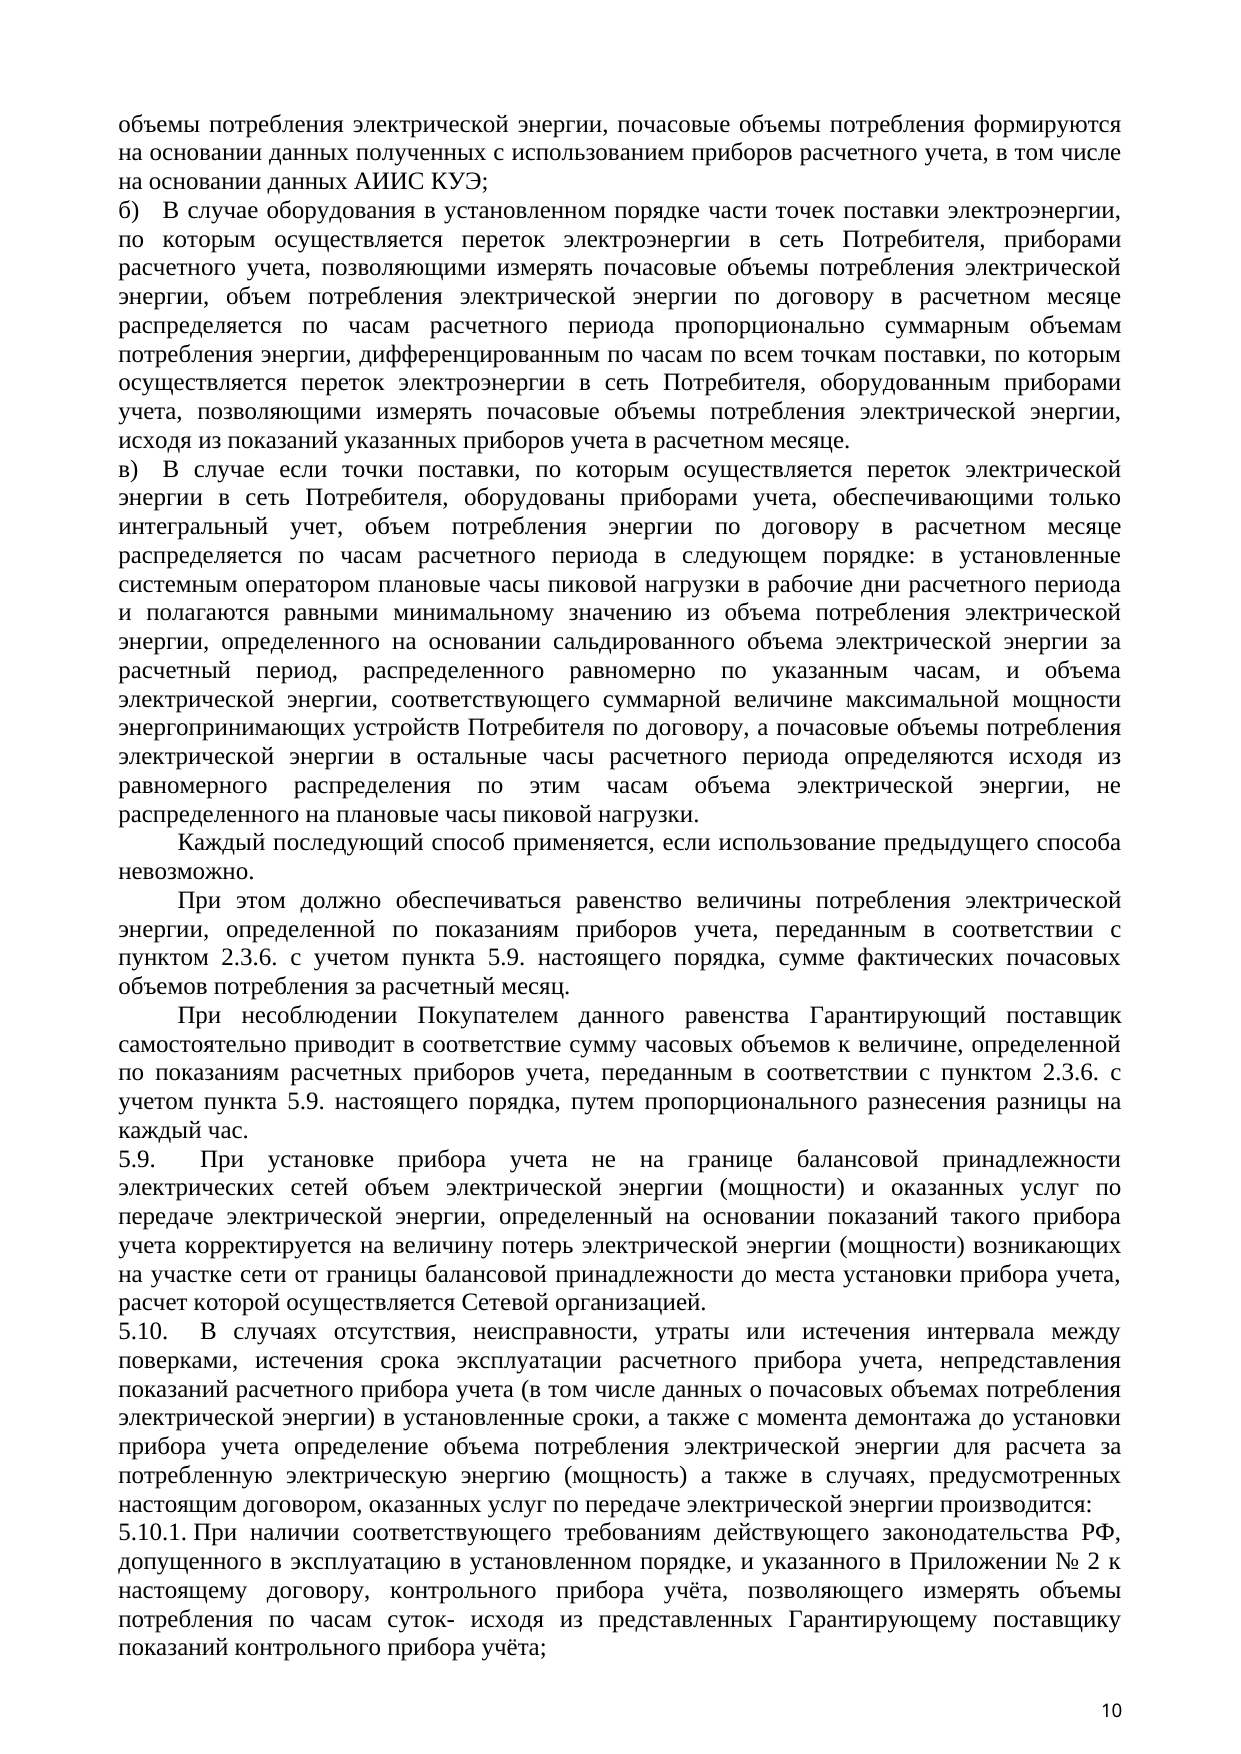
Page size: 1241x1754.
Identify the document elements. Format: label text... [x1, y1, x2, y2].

list В случае оборудования в установленном порядке части точек поставки электроэнергии, по которым осуществляется переток электроэнергии в сеть Потребителя, приборами расчетного учета, позволяющими измерять почасовые объемы потребления электрической энергии, объем потребления электрической энергии по договору в расчетном месяце распределяется по часам расчетного периода пропорционально суммарным объемам потребления энергии, дифференцированным по часам по всем точкам поставки, по которым осуществляется переток электроэнергии в сеть Потребителя, оборудованным приборами учета, позволяющими измерять почасовые объемы потребления электрической энергии, исходя из показаний указанных приборов учета в расчетном месяце. [118, 195, 1122, 454]
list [118, 109, 1122, 195]
list В случаях отсутствия, неисправности, утраты или истечения интервала между поверками, истечения срока эксплуатации расчетного прибора учета, непредставления показаний расчетного прибора учета (в том числе данных о почасовых объемах потребления электрической энергии) в установленные сроки, а также с момента демонтажа до установки прибора учета определение объема потребления электрической энергии для расчета за потребленную электрическую энергию (мощность) а также в случаях, предусмотренных настоящим договором, оказанных услуг по передаче электрической энергии производится: [118, 1316, 1122, 1517]
list При наличии соответствующего требованиям действующего законодательства РФ, допущенного в эксплуатацию в установленном порядке, и указанного в Приложении № 2 к настоящему договору, контрольного прибора учёта, позволяющего измерять объемы потребления по часам суток- исходя из представленных Гарантирующему поставщику показаний контрольного прибора учёта; [118, 1517, 1122, 1661]
text При этом должно обеспечиваться равенство величины потребления электрической энергии, определенной по показаниям приборов учета, переданным в соответствии с пунктом 2.3.6. с учетом пункта 5.9. настоящего порядка, сумме фактических почасовых объемов потребления за расчетный месяц. [118, 885, 1122, 1000]
text Каждый последующий способ применяется, если использование предыдущего способа невозможно. [118, 827, 1122, 885]
list В случае если точки поставки, по которым осуществляется переток электрической энергии в сеть Потребителя, оборудованы приборами учета, обеспечивающими только интегральный учет, объем потребления энергии по договору в расчетном месяце распределяется по часам расчетного периода в следующем порядке: в установленные системным оператором плановые часы пиковой нагрузки в рабочие дни расчетного периода и полагаются равными минимальному значению из объема потребления электрической энергии, определенного на основании сальдированного объема электрической энергии за расчетный период, распределенного равномерно по указанным часам, и объема электрической энергии, соответствующего суммарной величине максимальной мощности энергопринимающих устройств Потребителя по договору, а почасовые объемы потребления электрической энергии в остальные часы расчетного периода определяются исходя из равномерного распределения по этим часам объема электрической энергии, не распределенного на плановые часы пиковой нагрузки. [118, 454, 1122, 827]
list При установке прибора учета не на границе балансовой принадлежности электрических сетей объем электрической энергии (мощности) и оказанных услуг по передаче электрической энергии, определенный на основании показаний такого прибора учета корректируется на величину потерь электрической энергии (мощности) возникающих на участке сети от границы балансовой принадлежности до места установки прибора учета, расчет которой осуществляется Сетевой организацией. [118, 1144, 1122, 1316]
text При несоблюдении Покупателем данного равенства Гарантирующий поставщик самостоятельно приводит в соответствие сумму часовых объемов к величине, определенной по показаниям расчетных приборов учета, переданным в соответствии с пунктом 2.3.6. с учетом пункта 5.9. настоящего порядка, путем пропорционального разнесения разницы на каждый час. [118, 1000, 1122, 1144]
